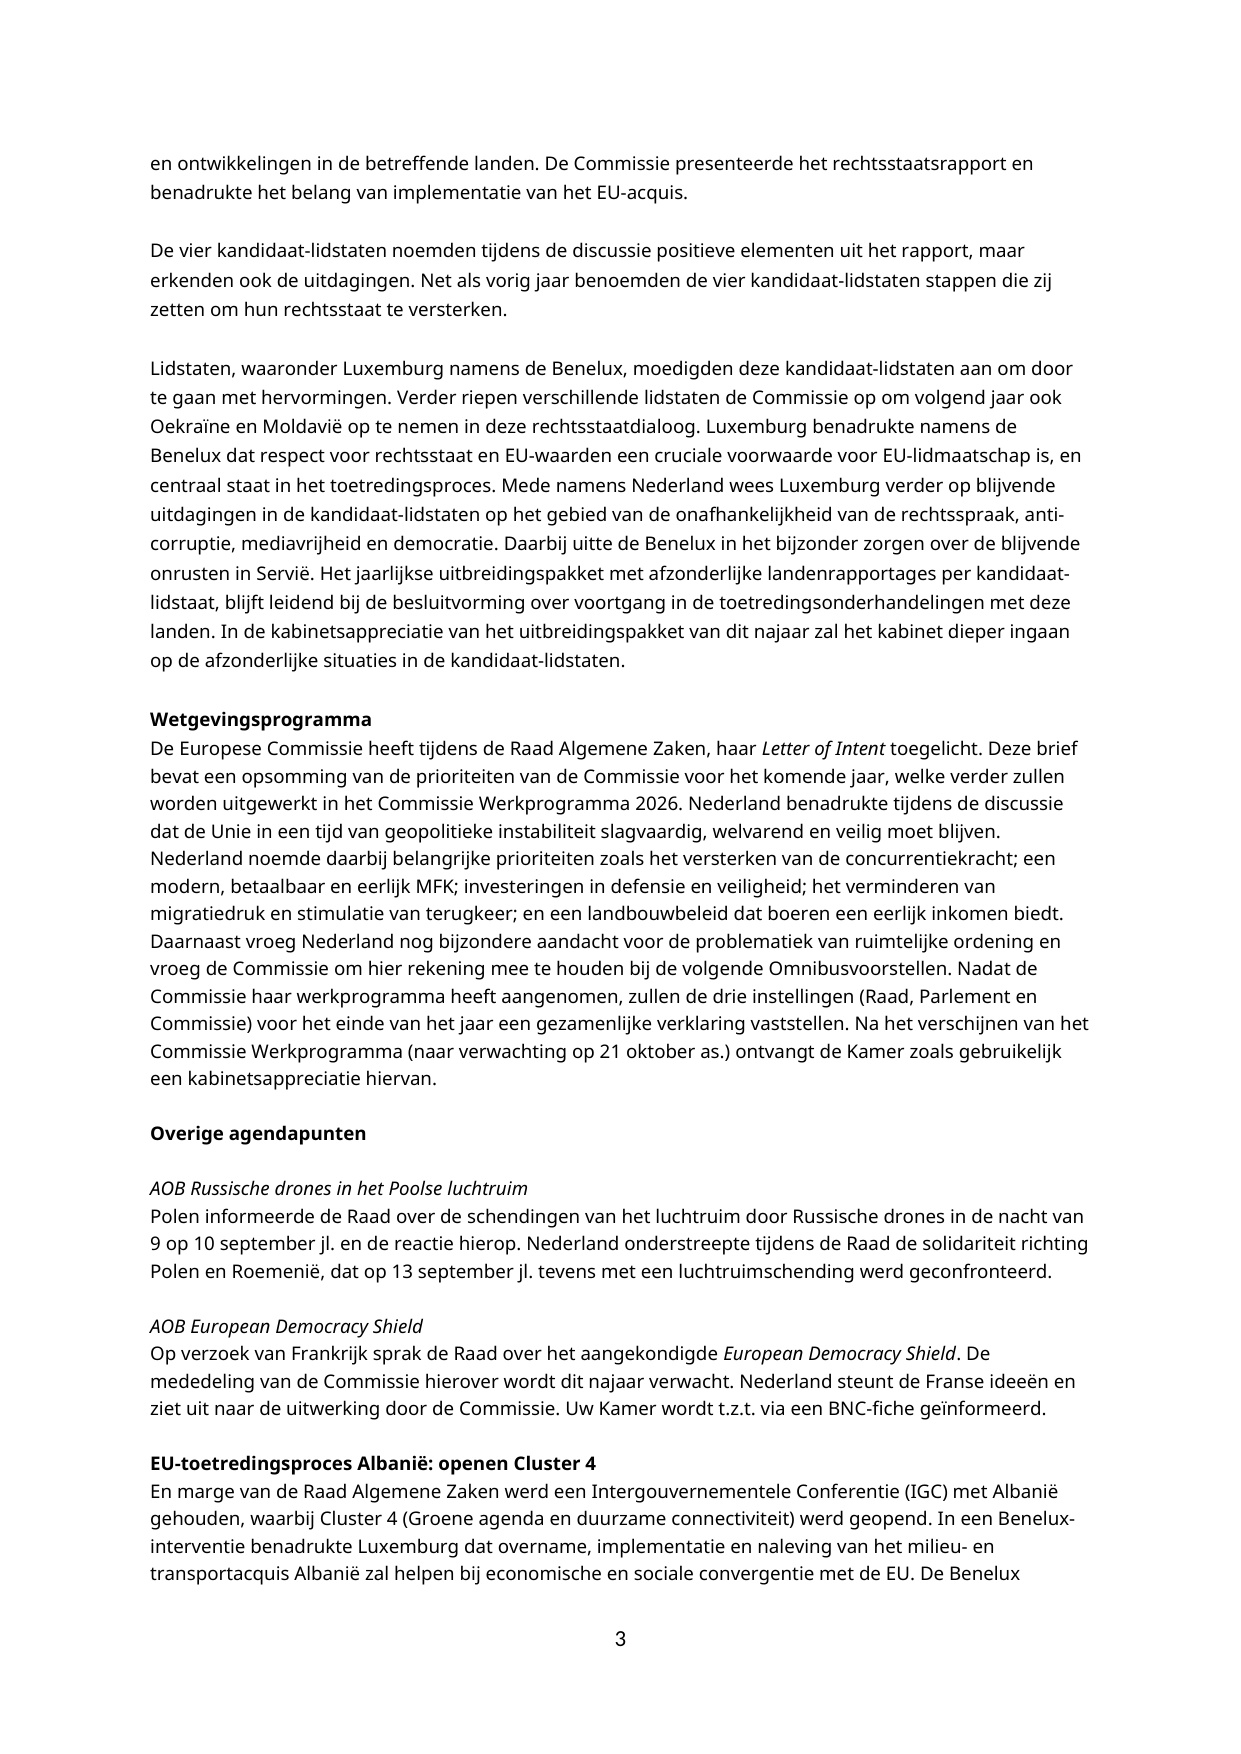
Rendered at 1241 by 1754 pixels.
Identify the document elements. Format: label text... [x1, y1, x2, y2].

text EU-toetredingsproces Albanië: openen Cluster 4 [150, 1423, 1090, 1476]
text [150, 1478, 1090, 1586]
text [150, 150, 1090, 732]
text Polen informeerde de Raad over de schendingen van het luchtruim door Russische drones in de nacht van 9 op 10 september jl. en de reactie hierop. Nederland onderstreepte tijdens de Raad de solidariteit richting Polen en Roemenië, dat op 13 september jl. tevens met een luchtruimschending werd geconfronteerd. [150, 1203, 1090, 1283]
text AOB Russische drones in het Poolse luchtruim [150, 1175, 1090, 1201]
text Overige agendapunten [150, 1120, 1090, 1146]
text AOB European Democracy Shield [150, 1313, 1090, 1338]
text De Europese Commissie heeft tijdens de Raad Algemene Zaken, haar Letter of Intent toegelicht. Deze brief bevat een opsomming van de prioriteiten van de Commissie voor het komende jaar, welke verder zullen worden uitgewerkt in het Commissie Werkprogramma 2026. Nederland benadrukte tijdens de discussie dat de Unie in een tijd van geopolitieke instabiliteit slagvaardig, welvarend en veilig moet blijven. Nederland noemde daarbij belangrijke prioriteiten zoals het versterken van de concurrentiekracht; een modern, betaalbaar en eerlijk MFK; investeringen in defensie en veiligheid; het verminderen van migratiedruk en stimulatie van terugkeer; en een landbouwbeleid dat boeren een eerlijk inkomen biedt. Daarnaast vroeg Nederland nog bijzondere aandacht voor de problematiek van ruimtelijke ordening en vroeg de Commissie om hier rekening mee te houden bij de volgende Omnibusvoorstellen. Nadat de Commissie haar werkprogramma heeft aangenomen, zullen de drie instellingen (Raad, Parlement en Commissie) voor het einde van het jaar een gezamenlijke verklaring vaststellen. Na het verschijnen van het Commissie Werkprogramma (naar verwachting op 21 oktober as.) ontvangt de Kamer zoals gebruikelijk een kabinetsappreciatie hiervan. [150, 735, 1090, 1091]
text Op verzoek van Frankrijk sprak de Raad over het aangekondigde European Democracy Shield. De mededeling van de Commissie hierover wordt dit najaar verwacht. Nederland steunt de Franse ideeën en ziet uit naar de uitwerking door de Commissie. Uw Kamer wordt t.z.t. via een BNC-fiche geïnformeerd. [150, 1340, 1090, 1421]
